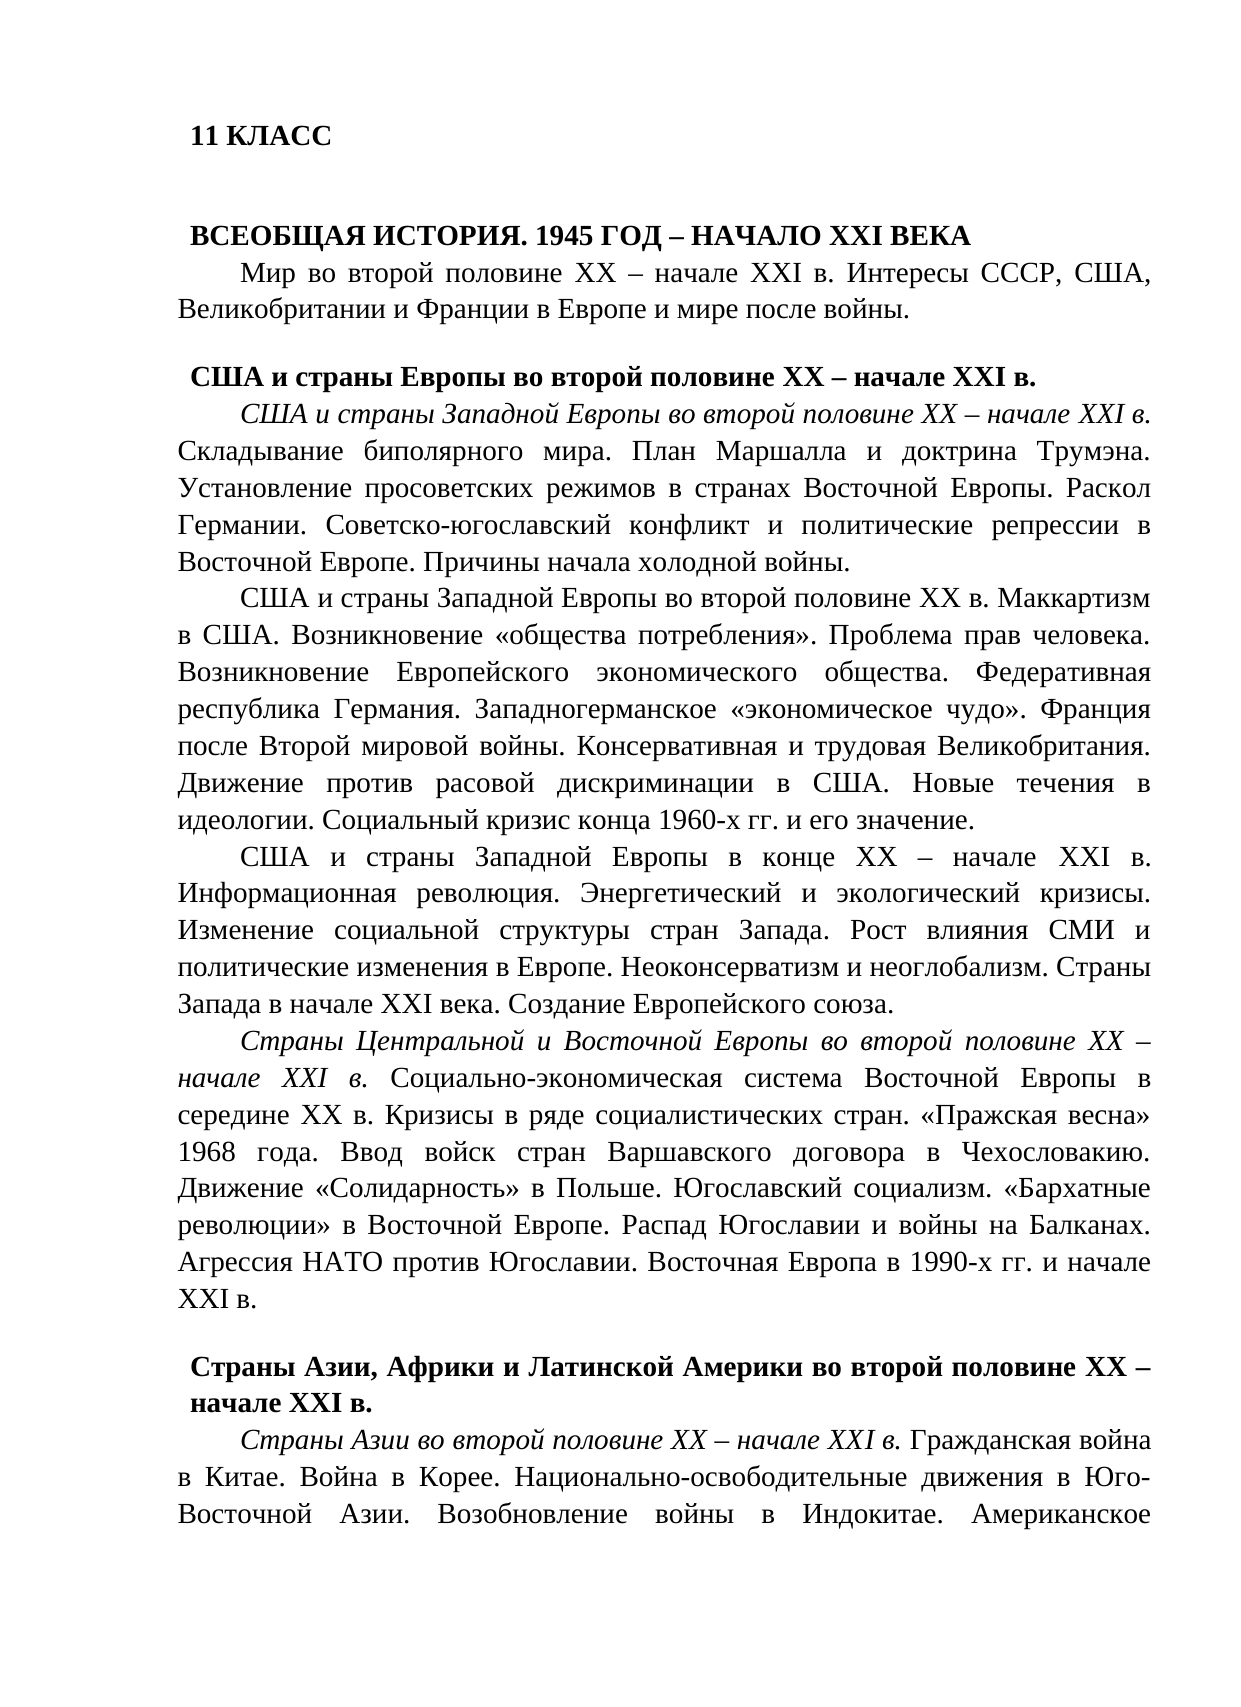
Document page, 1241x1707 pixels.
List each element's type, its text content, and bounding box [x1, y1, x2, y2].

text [177, 1422, 1152, 1530]
text ВСЕОБЩАЯ ИСТОРИЯ. 1945 ГОД – НАЧАЛО ХХI ВЕКА [190, 218, 1152, 251]
text США и страны Западной Европы во второй половине ХХ в. Маккартизм в США. Возникновение «общества потребления». Проблема прав человека. Возникновение Европейского экономического общества. Федеративная республика Германия. Западногерманское «экономическое чудо». Франция после Второй мировой войны. Консервативная и трудовая Великобритания. Движение против расовой дискриминации в США. Новые течения в идеологии. Социальный кризис конца 1960-х гг. и его значение. [177, 581, 1152, 835]
text США и страны Западной Европы в конце ХХ – начале XXI в. Информационная революция. Энергетический и экологический кризисы. Изменение социальной структуры стран Запада. Рост влияния СМИ и политические изменения в Европе. Неоконсерватизм и неоглобализм. Страны Запада в начале ХХI века. Создание Европейского союза. [177, 839, 1152, 1020]
text США и страны Европы во второй половине XX – начале XXI в. [190, 359, 1152, 393]
text Страны Центральной и Восточной Европы во второй половине ХХ – начале ХХI в. Социально-экономическая система Восточной Европы в середине ХХ в. Кризисы в ряде социалистических стран. «Пражская весна» 1968 года. Ввод войск стран Варшавского договора в Чехословакию. Движение «Солидарность» в Польше. Югославский социализм. «Бархатные революции» в Восточной Европе. Распад Югославии и войны на Балканах. Агрессия НАТО против Югославии. Восточная Европа в 1990-х гг. и начале ХХI в. [177, 1023, 1152, 1315]
text 11 КЛАСС [190, 118, 1152, 152]
text Мир во второй половине XX – начале XXI в. Интересы СССР, США, Великобритании и Франции в Европе и мире после войны. [177, 255, 1152, 325]
text США и страны Западной Европы во второй половине ХХ – начале XXI в. Складывание биполярного мира. План Маршалла и доктрина Трумэна. Установление просоветских режимов в странах Восточной Европы. Раскол Германии. Советско-югославский конфликт и политические репрессии в Восточной Европе. Причины начала холодной войны. [177, 396, 1152, 577]
text Страны Азии, Африки и Латинской Америки во второй половине ХХ – начале XXI в. [190, 1349, 1152, 1419]
